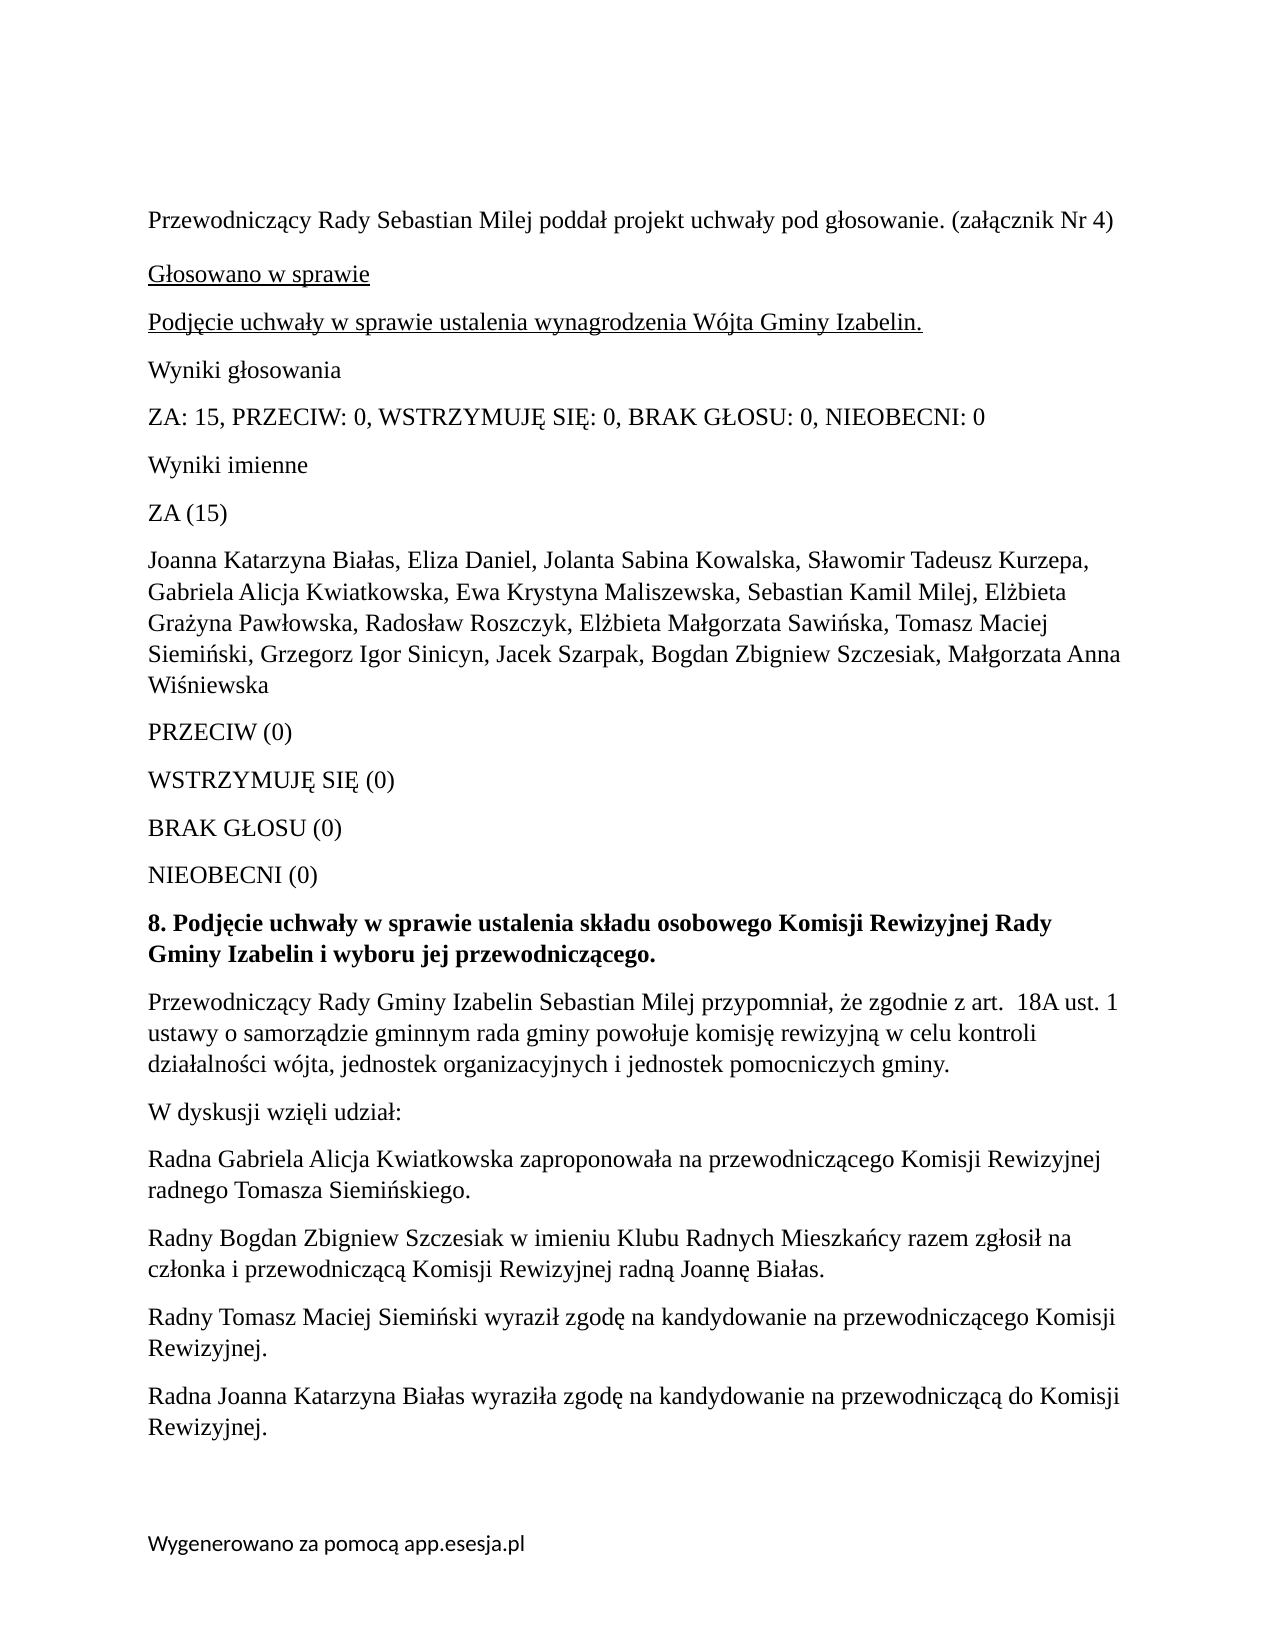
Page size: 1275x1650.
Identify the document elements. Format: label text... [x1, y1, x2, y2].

text Radna Joanna Katarzyna Białas wyraziła zgodę na kandydowanie na przewodniczącą do Komisji Rewizyjnej. [148, 1381, 1127, 1441]
text Przewodniczący Rady Gminy Izabelin Sebastian Milej przypomniał, że zgodnie z art. 18A ust. 1 ustawy o samorządzie gminnym rada gminy powołuje komisję rewizyjną w celu kontroli działalności wójta, jednostek organizacyjnych i jednostek pomocniczych gminy. [148, 987, 1127, 1078]
text PRZECIW (0) [148, 717, 1127, 746]
text Radny Tomasz Maciej Siemiński wyraził zgodę na kandydowanie na przewodniczącego Komisji Rewizyjnej. [148, 1302, 1127, 1362]
text Głosowano w sprawie [148, 259, 1127, 288]
text BRAK GŁOSU (0) [148, 813, 1127, 842]
text Przewodniczący Rady Sebastian Milej poddał projekt uchwały pod głosowanie. (załącznik Nr 4) [148, 206, 1127, 234]
text Wyniki imienne [148, 450, 1127, 479]
text NIEOBECNI (0) [148, 861, 1127, 889]
text 8. Podjęcie uchwały w sprawie ustalenia składu osobowego Komisji Rewizyjnej Rady Gminy Izabelin i wyboru jej przewodniczącego. [148, 908, 1127, 968]
text W dyskusji wzięli udział: [148, 1097, 1127, 1126]
text Wyniki głosowania [148, 355, 1127, 383]
text ZA (15) [148, 498, 1127, 527]
text Radny Bogdan Zbigniew Szczesiak w imieniu Klubu Radnych Mieszkańcy razem zgłosił na członka i przewodniczącą Komisji Rewizyjnej radną Joannę Białas. [148, 1223, 1127, 1283]
text ZA: 15, PRZECIW: 0, WSTRZYMUJĘ SIĘ: 0, BRAK GŁOSU: 0, NIEOBECNI: 0 [148, 402, 1127, 431]
text WSTRZYMUJĘ SIĘ (0) [148, 765, 1127, 794]
text Podjęcie uchwały w sprawie ustalenia wynagrodzenia Wójta Gminy Izabelin. [148, 307, 1127, 336]
text Joanna Katarzyna Białas, Eliza Daniel, Jolanta Sabina Kowalska, Sławomir Tadeusz Kurzepa, Gabriela Alicja Kwiatkowska, Ewa Krystyna Maliszewska, Sebastian Kamil Milej, Elżbieta Grażyna Pawłowska, Radosław Roszczyk, Elżbieta Małgorzata Sawińska, Tomasz Maciej Siemiński, Grzegorz Igor Sinicyn, Jacek Szarpak, Bogdan Zbigniew Szczesiak, Małgorzata Anna Wiśniewska [148, 546, 1127, 698]
text Radna Gabriela Alicja Kwiatkowska zaproponowała na przewodniczącego Komisji Rewizyjnej radnego Tomasza Siemińskiego. [148, 1144, 1127, 1204]
